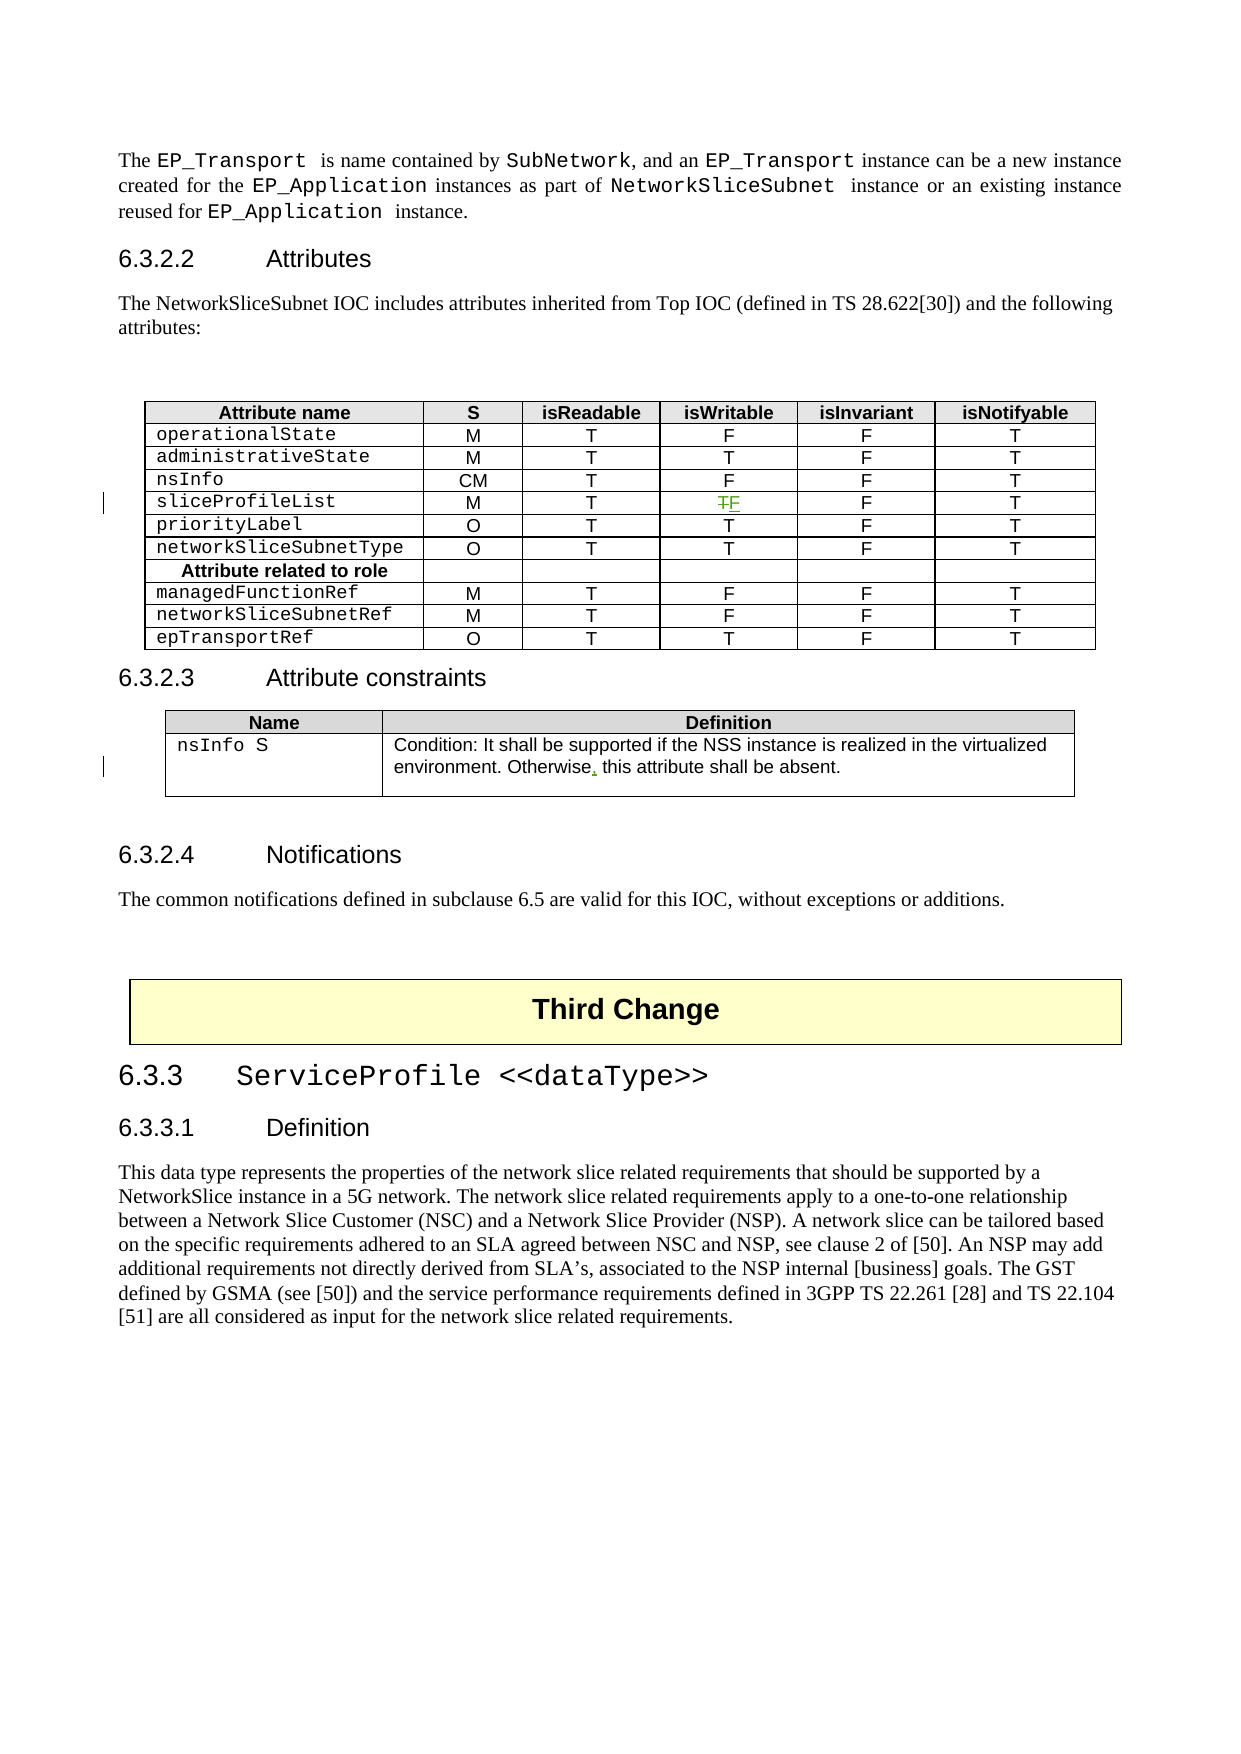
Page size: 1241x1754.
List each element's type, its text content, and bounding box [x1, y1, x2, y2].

table_header Third Change [131, 980, 1121, 1044]
table_cell T [661, 447, 797, 468]
table_cell [798, 560, 934, 582]
table_cell F [798, 424, 934, 446]
table_cell F [798, 538, 934, 559]
table_header Name [166, 711, 382, 733]
table_cell O [424, 515, 522, 536]
table_cell nsInfo S [166, 734, 382, 796]
table_cell T [523, 538, 659, 559]
table_cell M [424, 447, 522, 468]
text 6.3.2.3 Attribute constraints [118, 663, 1122, 692]
text This data type represents the properties of the network slice related requirements that should be supported by a NetworkSlice instance in a 5G network. The network slice related requirements apply to a one-to-one relationship between a Network Slice Customer (NSC) and a Network Slice Provider (NSP). A network slice can be tailored based on the specific requirements adhered to an SLA agreed between NSC and NSP, see clause 2 of [50]. An NSP may add additional requirements not directly derived from SLA’s, associated to the NSP internal [business] goals. The GST defined by GSMA (see [50]) and the service performance requirements defined in 3GPP TS 22.261 [28] and TS 22.104 [51] are all considered as input for the network slice related requirements. [118, 1160, 1122, 1328]
table_cell T [936, 447, 1095, 468]
text The NetworkSliceSubnet IOC includes attributes inherited from Top IOC (defined in TS 28.622[30]) and the following attributes: [118, 291, 1122, 339]
table_cell [661, 492, 797, 514]
table_cell T [936, 605, 1095, 627]
table_cell T [523, 628, 659, 649]
table_cell M [424, 424, 522, 446]
text 6.3.2.2 Attributes [118, 244, 1122, 272]
table_cell operationalState [146, 424, 423, 446]
table_cell T [523, 470, 659, 491]
table_cell T [936, 515, 1095, 536]
table_cell F [798, 515, 934, 536]
text 6.3.3.1 Definition [118, 1113, 1122, 1141]
table_header Attribute name [146, 402, 423, 423]
table_cell T [936, 628, 1095, 649]
table_cell T [936, 492, 1095, 514]
table_cell T [936, 470, 1095, 491]
table_cell F [798, 492, 934, 514]
table_cell T [936, 538, 1095, 559]
table_cell [424, 560, 522, 582]
table_cell T [523, 515, 659, 536]
table_cell T [523, 447, 659, 468]
table_cell Condition: It shall be supported if the NSS instance is realized in the virtualized environment. Otherwise this attribute shall be absent. [383, 734, 1074, 796]
table_cell epTransportRef [146, 628, 423, 649]
table_cell T [523, 605, 659, 627]
table_header S [424, 402, 522, 423]
table_cell T [661, 538, 797, 559]
table_header Definition [383, 711, 1074, 733]
table_cell M [424, 583, 522, 604]
table_cell networkSliceSubnetType [146, 538, 423, 559]
table_cell M [424, 492, 522, 514]
table_cell F [661, 470, 797, 491]
table_cell T [661, 628, 797, 649]
table_cell [523, 560, 659, 582]
table_cell [936, 560, 1095, 582]
table_cell F [798, 628, 934, 649]
table_cell T [936, 583, 1095, 604]
text The common notifications defined in subclause 6.5 are valid for this IOC, without exceptions or additions. [118, 887, 1122, 911]
table_cell Attribute related to role [146, 560, 423, 582]
table_cell priorityLabel [146, 515, 423, 536]
table_header isNotifyable [936, 402, 1095, 423]
table_cell [661, 560, 797, 582]
table_cell CM [424, 470, 522, 491]
table_cell F [798, 447, 934, 468]
table_cell T [523, 583, 659, 604]
table_cell F [661, 605, 797, 627]
table_cell T [523, 424, 659, 446]
text 6.3.3 ServiceProfile <<dataType>> [118, 1058, 1122, 1094]
table_cell administrativeState [146, 447, 423, 468]
table_cell managedFunctionRef [146, 583, 423, 604]
table_cell networkSliceSubnetRef [146, 605, 423, 627]
table_header isWritable [661, 402, 797, 423]
table_cell O [424, 628, 522, 649]
table_cell sliceProfileList [146, 492, 423, 514]
table_cell F [661, 583, 797, 604]
table_cell F [798, 605, 934, 627]
table_cell nsInfo [146, 470, 423, 491]
table_cell T [661, 515, 797, 536]
table_cell M [424, 605, 522, 627]
text 6.3.2.4 Notifications [118, 840, 1122, 868]
table_cell F [661, 424, 797, 446]
table_header isInvariant [798, 402, 934, 423]
table_cell T [523, 492, 659, 514]
text The EP_Transport is name contained by SubNetwork, and an EP_Transport instance can be a new instance created for the EP_Application instances as part of NetworkSliceSubnet instance or an existing instance reused for EP_Application instance. [118, 148, 1122, 225]
table_header isReadable [523, 402, 659, 423]
table_cell F [798, 583, 934, 604]
table_cell O [424, 538, 522, 559]
table_cell F [798, 470, 934, 491]
table_cell T [936, 424, 1095, 446]
